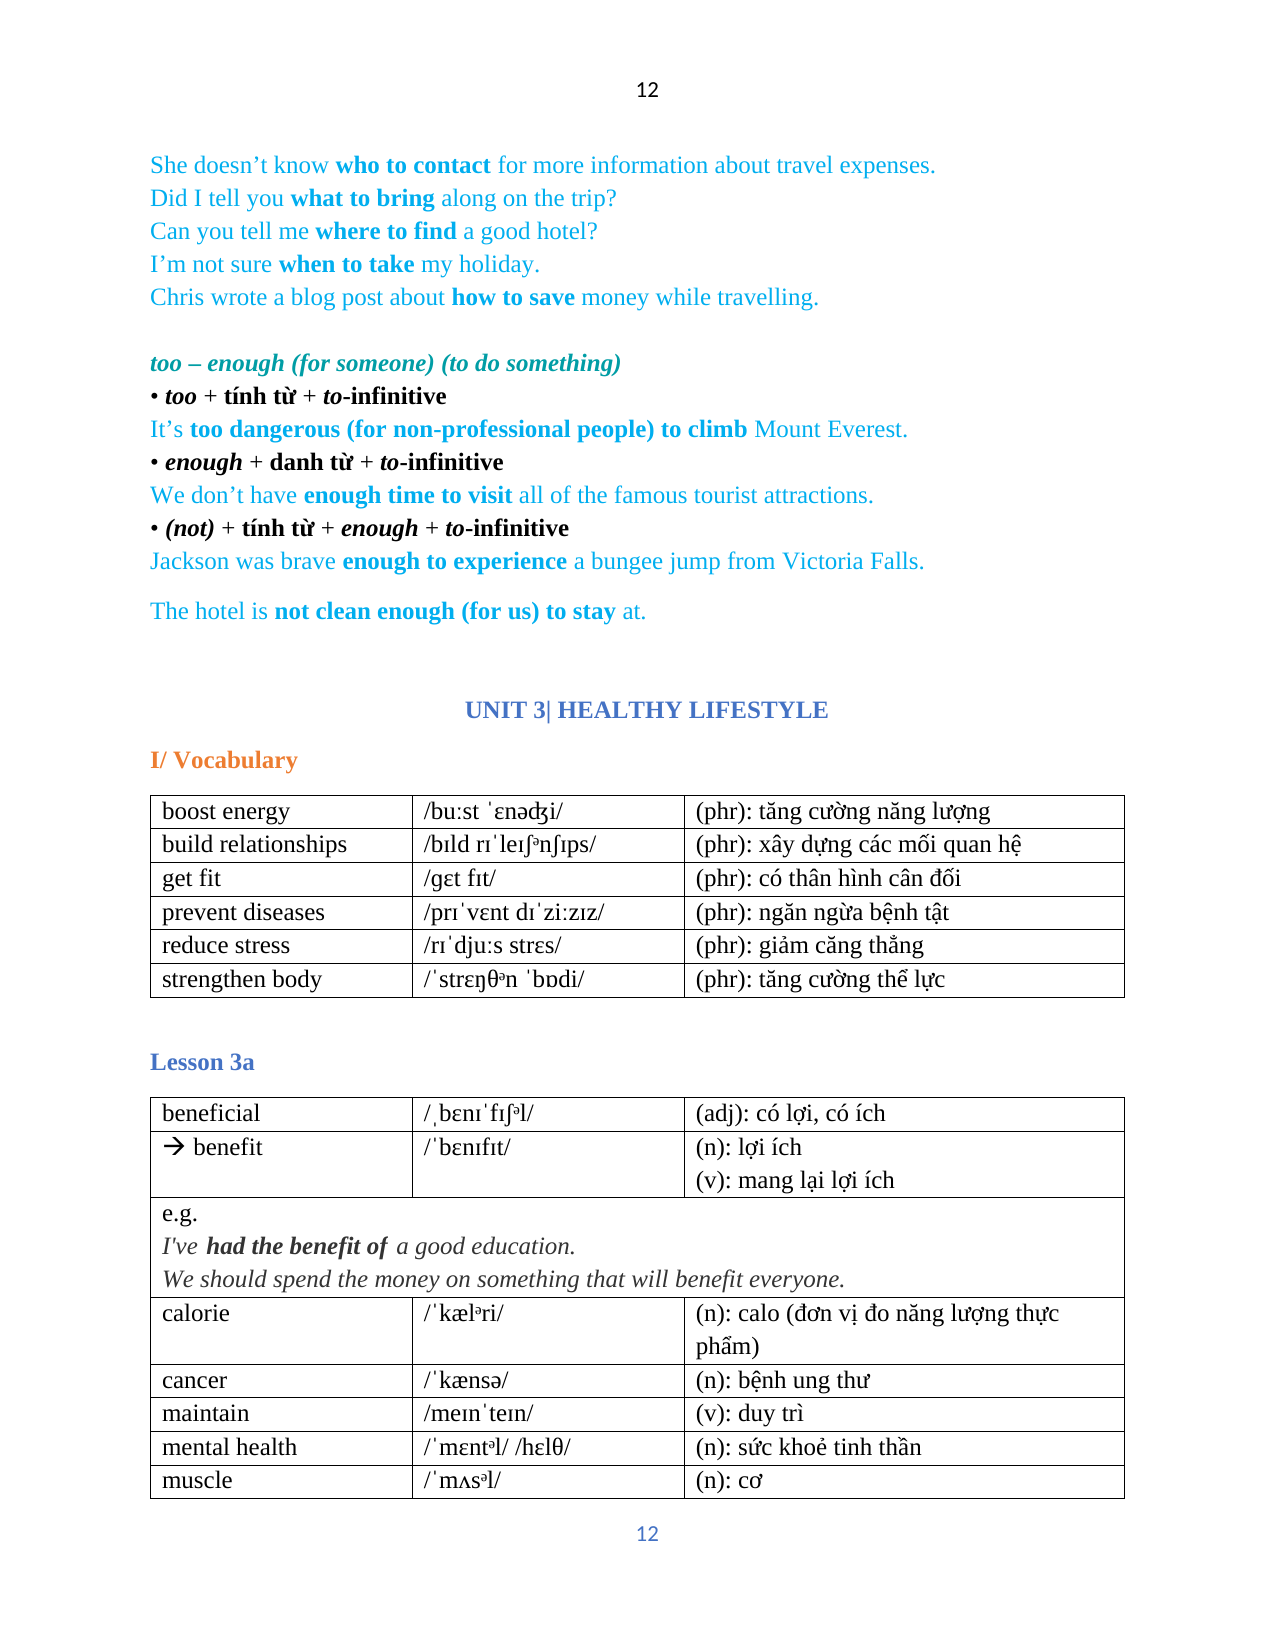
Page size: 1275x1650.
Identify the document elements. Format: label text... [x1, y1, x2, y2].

table_header (adj): có lợi, có ích [685, 1098, 1124, 1131]
table_cell calorie [151, 1298, 412, 1364]
table_cell (phr): ngăn ngừa bệnh tật [685, 897, 1124, 929]
text • too + tính từ + to-infinitive [150, 381, 1144, 410]
table_cell muscle [151, 1466, 412, 1498]
text It’s too dangerous (for non-professional people) to climb Mount Everest. [150, 414, 1144, 443]
table_cell /ˈkænsə/ [413, 1365, 684, 1397]
table_header (phr): tăng cường năng lượng [685, 796, 1124, 828]
table_cell /rɪˈdjuːs strɛs/ [413, 930, 684, 963]
table_cell (phr): giảm căng thẳng [685, 930, 1124, 963]
table_cell prevent diseases [151, 897, 412, 929]
text Chris wrote a blog post about how to save money while travelling. [150, 282, 1144, 311]
table_cell /bɪld rɪˈleɪʃᵊnʃɪps/ [413, 829, 684, 862]
table_cell /ˈbɛnɪfɪt/ [413, 1132, 684, 1197]
table_cell /ˈmʌsᵊl/ [413, 1466, 684, 1498]
text We don’t have enough time to visit all of the famous tourist attractions. [150, 480, 1144, 509]
table_cell /ˈstrɛŋθᵊn ˈbɒdi/ [413, 964, 684, 997]
table_cell e.g. I've had the benefit of a good education. We should spend the money on something that will benefit everyone. [151, 1198, 1124, 1297]
text • (not) + tính từ + enough + to-infinitive [150, 513, 1144, 542]
table_cell /ɡɛt fɪt/ [413, 863, 684, 896]
table_cell (n): bệnh ung thư [685, 1365, 1124, 1397]
table_cell mental health [151, 1432, 412, 1464]
table_cell /meɪnˈteɪn/ [413, 1398, 684, 1431]
table_cell (phr): xây dựng các mối quan hệ [685, 829, 1124, 862]
table_cell reduce stress [151, 930, 412, 963]
text • enough + danh từ + to-infinitive [150, 447, 1144, 476]
text I/ Vocabulary [150, 745, 1144, 774]
text She doesn’t know who to contact for more information about travel expenses. [150, 150, 1144, 179]
text Lesson 3a [150, 1047, 1144, 1076]
table_cell /prɪˈvɛnt dɪˈziːzɪz/ [413, 897, 684, 929]
table_cell /ˈkælᵊri/ [413, 1298, 684, 1364]
table_cell (n): sức khoẻ tinh thần [685, 1432, 1124, 1464]
text Can you tell me where to find a good hotel? [150, 216, 1144, 245]
text too – enough (for someone) (to do something) [150, 348, 1144, 377]
table_cell /ˈmɛntᵊl/ /hɛlθ/ [413, 1432, 684, 1464]
table_cell (phr): có thân hình cân đối [685, 863, 1124, 896]
text The hotel is not clean enough (for us) to stay at. [150, 596, 1144, 625]
text Did I tell you what to bring along on the trip? [150, 183, 1144, 212]
table_header /ˌbɛnɪˈfɪʃᵊl/ [413, 1098, 684, 1131]
table_cell (phr): tăng cường thể lực [685, 964, 1124, 997]
text UNIT 3| HEALTHY LIFESTYLE [150, 695, 1144, 724]
table_header boost energy [151, 796, 412, 828]
table_cell cancer [151, 1365, 412, 1397]
table_cell strengthen body [151, 964, 412, 997]
table_header beneficial [151, 1098, 412, 1131]
table_cell (v): duy trì [685, 1398, 1124, 1431]
table_header /buːst ˈɛnəʤi/ [413, 796, 684, 828]
text I’m not sure when to take my holiday. [150, 249, 1144, 278]
table_cell benefit [151, 1132, 412, 1197]
table_cell get fit [151, 863, 412, 896]
table_cell (n): lợi ích (v): mang lại lợi ích [685, 1132, 1124, 1197]
table_cell (n): calo (đơn vị đo năng lượng thực phẩm) [685, 1298, 1124, 1364]
text Jackson was brave enough to experience a bungee jump from Victoria Falls. [150, 546, 1144, 575]
table_cell (n): cơ [685, 1466, 1124, 1498]
table_cell build relationships [151, 829, 412, 862]
table_cell maintain [151, 1398, 412, 1431]
